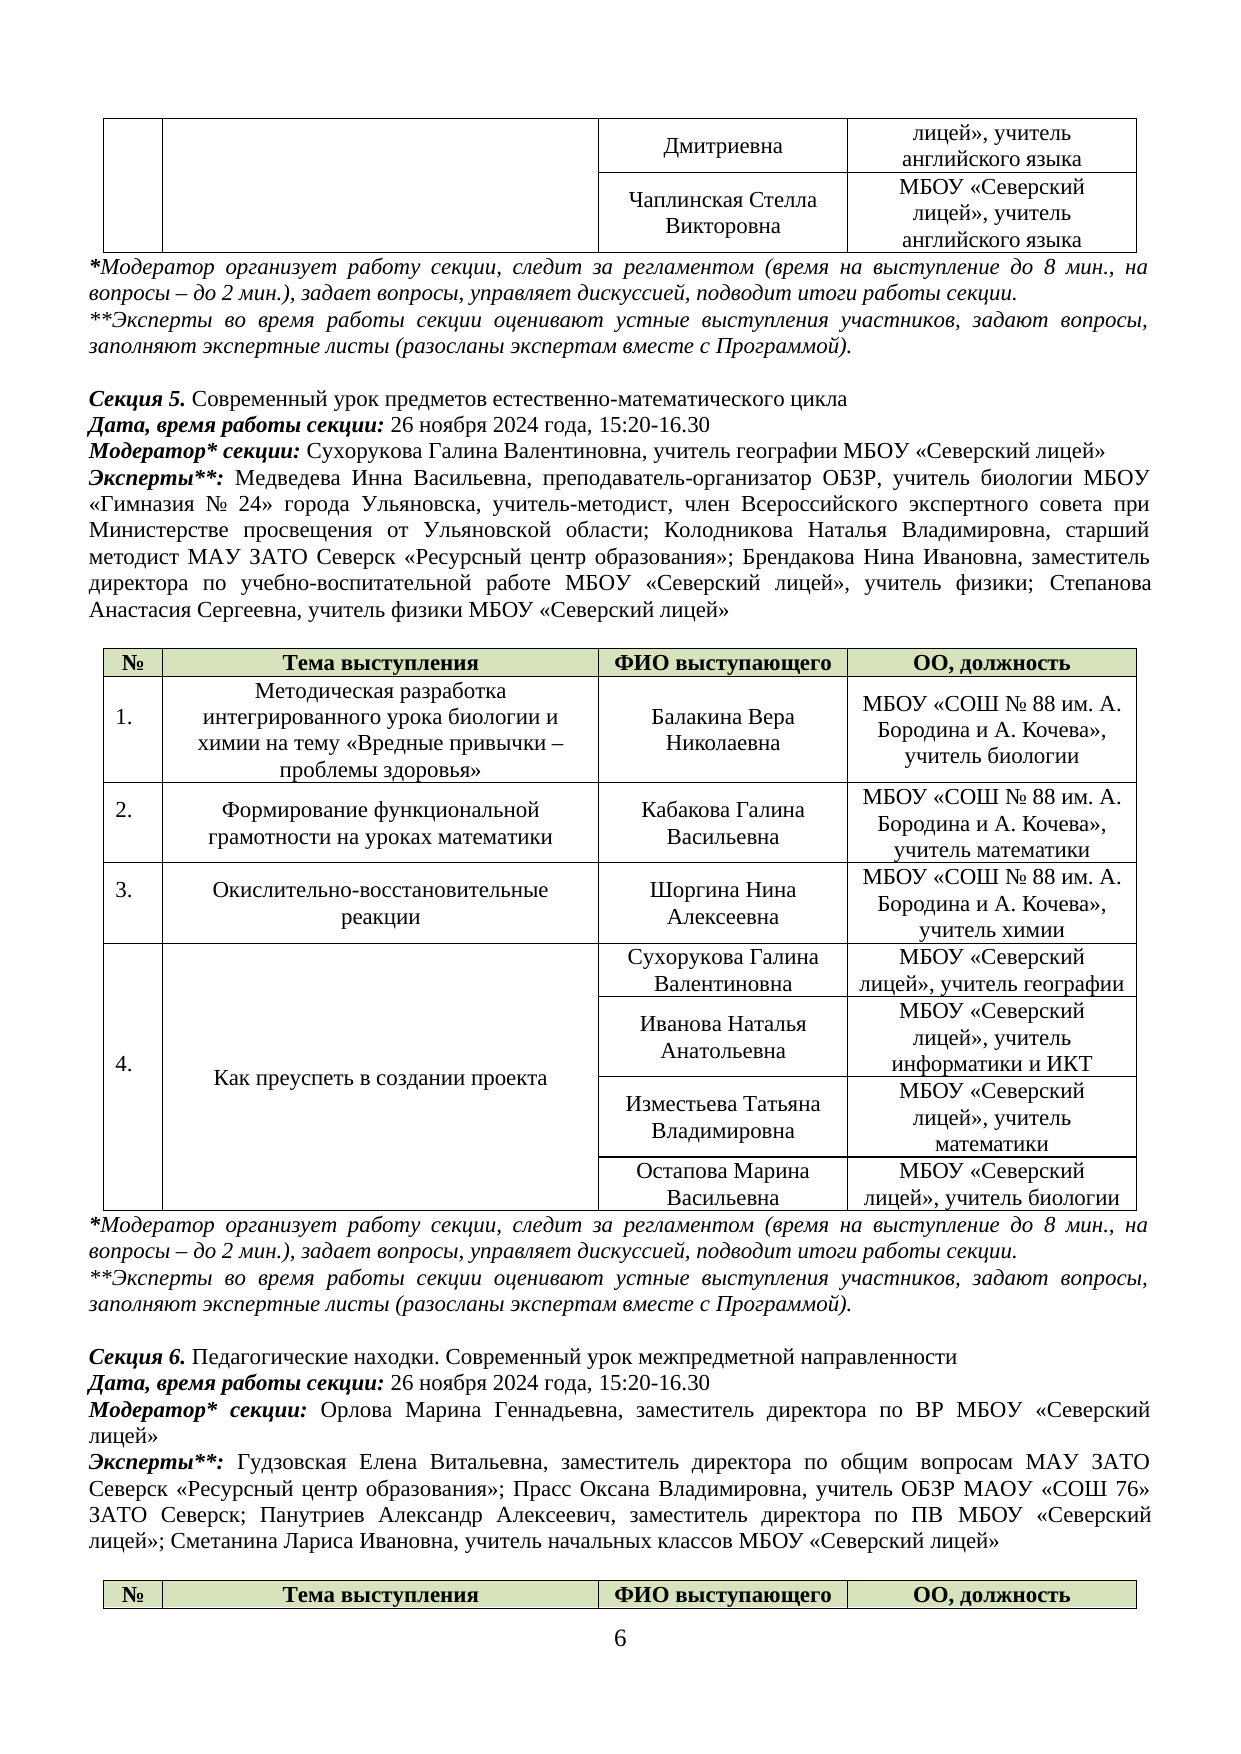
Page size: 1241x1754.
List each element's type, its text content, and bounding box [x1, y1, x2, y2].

text Модератор* секции: Орлова Марина Геннадьевна, заместитель директора по ВР МБОУ «Северский лицей» [89, 1396, 1152, 1448]
table_cell Шоргина Нина Алексеевна [599, 863, 847, 942]
table_cell МБОУ «Северский лицей», учитель географии [848, 944, 1136, 996]
table_header ФИО выступающего [599, 649, 847, 676]
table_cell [599, 119, 847, 172]
text Секция 5. Современный урок предметов естественно-математического цикла [89, 385, 1152, 411]
table_cell Сухорукова Галина Валентиновна [599, 944, 847, 996]
table_cell Изместьева Татьяна Владимировна [599, 1077, 847, 1156]
table_header № [104, 649, 162, 676]
text **Эксперты во время работы секции оценивают устные выступления участников, задают вопросы, заполняют экспертные листы (разосланы экспертам вместе с Программой). [89, 306, 1152, 358]
table_cell Иванова Наталья Анатольевна [599, 997, 847, 1076]
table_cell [848, 119, 1136, 172]
table_cell Чаплинская Стелла Викторовна [599, 173, 847, 252]
table_cell [104, 944, 162, 1210]
table_cell Балакина Вера Николаевна [599, 677, 847, 782]
table_cell МБОУ «Северский лицей», учитель информатики и ИКТ [848, 997, 1136, 1076]
table_cell [104, 863, 162, 942]
table_cell [104, 677, 162, 782]
table_cell Как преуспеть в создании проекта [163, 944, 598, 1210]
text Модератор* секции: Сухорукова Галина Валентиновна, учитель географии МБОУ «Северский лицей» [89, 437, 1152, 464]
text *Модератор организует работу секции, следит за регламентом (время на выступление до 8 мин., на вопросы – до 2 мин.), задает вопросы, управляет дискуссией, подводит итоги работы секции. [89, 253, 1152, 306]
text Секция 6. Педагогические находки. Современный урок межпредметной направленности [89, 1343, 1152, 1369]
table_cell Кабакова Галина Васильевна [599, 783, 847, 862]
table_cell МБОУ «Северский лицей», учитель математики [848, 1077, 1136, 1156]
text *Модератор организует работу секции, следит за регламентом (время на выступление до 8 мин., на вопросы – до 2 мин.), задает вопросы, управляет дискуссией, подводит итоги работы секции. [89, 1211, 1152, 1264]
table_cell МБОУ «СОШ № 88 им. А. Бородина и А. Кочева», учитель математики [848, 783, 1136, 862]
table_cell Окислительно-восстановительные реакции [163, 863, 598, 942]
table_cell МБОУ «Северский лицей», учитель биологии [848, 1158, 1136, 1210]
table_cell Методическая разработка интегрированного урока биологии и химии на тему «Вредные привычки –проблемы здоровья» [163, 677, 598, 782]
table_header Тема выступления [163, 1581, 598, 1607]
table_header № [104, 1581, 162, 1607]
text **Эксперты во время работы секции оценивают устные выступления участников, задают вопросы, заполняют экспертные листы (разосланы экспертам вместе с Программой). [89, 1264, 1152, 1317]
table_header ФИО выступающего [599, 1581, 847, 1607]
table_header ОО, должность [848, 1581, 1136, 1607]
text Эксперты**: Гудзовская Елена Витальевна, заместитель директора по общим вопросам МАУ ЗАТО Северск «Ресурсный центр образования»; Прасс Оксана Владимировна, учитель ОБЗР МАОУ «СОШ 76» ЗАТО Северск; Панутриев Александр Алексеевич, заместитель директора по ПВ МБОУ «Северский лицей»; Сметанина Лариса Ивановна, учитель начальных классов МБОУ «Северский лицей» [89, 1448, 1152, 1554]
text Дата, время работы секции: 26 ноября 2024 года, 15:20-16.30 [89, 1369, 1152, 1396]
table_cell [104, 783, 162, 862]
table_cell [848, 173, 1136, 252]
table_cell МБОУ «СОШ № 88 им. А. Бородина и А. Кочева», учитель биологии [848, 677, 1136, 782]
text Дата, время работы секции: 26 ноября 2024 года, 15:20-16.30 [89, 411, 1152, 437]
table_cell Формирование функциональной грамотности на уроках математики [163, 783, 598, 862]
table_cell МБОУ «СОШ № 88 им. А. Бородина и А. Кочева», учитель химии [848, 863, 1136, 942]
table_cell Остапова Марина Васильевна [599, 1158, 847, 1210]
text Эксперты**: Медведева Инна Васильевна, преподаватель-организатор ОБЗР, учитель биологии МБОУ «Гимназия № 24» города Ульяновска, учитель-методист, член Всероссийского экспертного совета при Министерстве просвещения от Ульяновской области; Колодникова Наталья Владимировна, старший методист МАУ ЗАТО Северск «Ресурсный центр образования»; Брендакова Нина Ивановна, заместитель директора по учебно-воспитательной работе МБОУ «Северский лицей», учитель физики; Степанова Анастасия Сергеевна, учитель физики МБОУ «Северский лицей» [89, 464, 1152, 622]
table_header Тема выступления [163, 649, 598, 676]
table_header ОО, должность [848, 649, 1136, 676]
